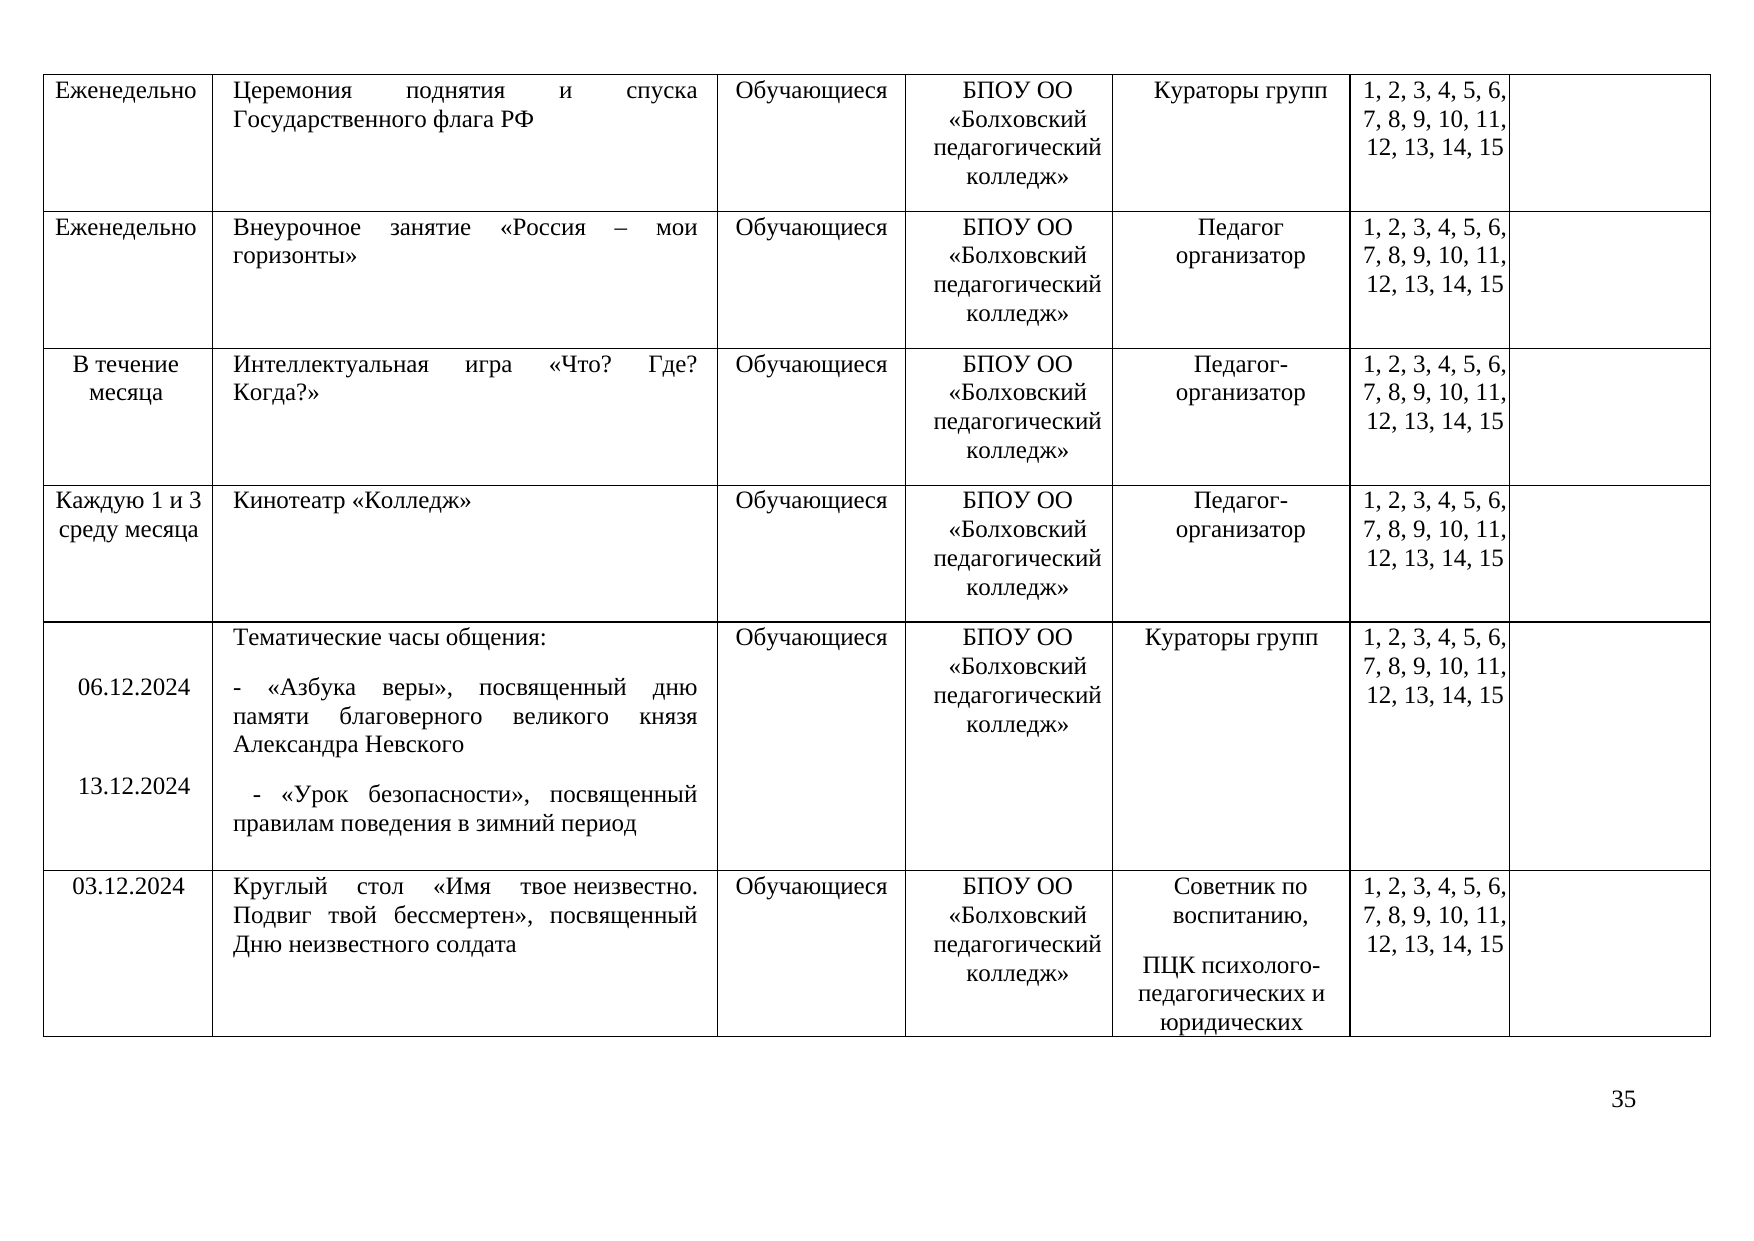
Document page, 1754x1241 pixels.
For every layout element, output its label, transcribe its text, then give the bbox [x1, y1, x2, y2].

table_cell Обучающиеся [718, 623, 905, 870]
table_cell Внеурочное занятие «Россия – мои горизонты» [213, 212, 717, 348]
table_cell БПОУ ОО «Болховский педагогический колледж» [906, 212, 1112, 348]
table_cell [1510, 486, 1710, 621]
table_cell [1351, 75, 1509, 211]
table_cell 03.12.2024 [44, 871, 212, 1036]
table_cell 1, 2, 3, 4, 5, 6, 7, 8, 9, 10, 11, 12, 13, 14, 15 [1351, 623, 1509, 870]
table_cell Педагог-организатор [1113, 349, 1349, 484]
table_cell [1510, 871, 1710, 1036]
table_cell [1510, 349, 1710, 484]
table_cell Еженедельно [44, 75, 212, 211]
table_cell Каждую 1 и 3 среду месяца [44, 486, 212, 621]
table_cell [1510, 212, 1710, 348]
table_cell Кураторы групп [1113, 75, 1349, 211]
table_cell Кураторы групп [1113, 623, 1349, 870]
table_cell 1, 2, 3, 4, 5, 6, 7, 8, 9, 10, 11, 12, 13, 14, 15 [1351, 486, 1509, 621]
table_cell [213, 871, 717, 1036]
table_cell В течение месяца [44, 349, 212, 484]
table_cell 1, 2, 3, 4, 5, 6, 7, 8, 9, 10, 11, 12, 13, 14, 15 [1351, 212, 1509, 348]
table_cell БПОУ ОО «Болховский педагогический колледж» [906, 486, 1112, 621]
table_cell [1113, 871, 1349, 1036]
table_cell Тематические часы общения: - «Азбука веры», посвященный дню памяти благоверного великого князя Александра Невского - «Урок безопасности», посвященный правилам поведения в зимний период [213, 623, 717, 870]
table_cell БПОУ ОО «Болховский педагогический колледж» [906, 349, 1112, 484]
table_cell 06.12.2024 13.12.2024 [44, 623, 212, 870]
table_cell 1, 2, 3, 4, 5, 6, 7, 8, 9, 10, 11, 12, 13, 14, 15 [1351, 349, 1509, 484]
table_cell Обучающиеся [718, 75, 905, 211]
table_cell Еженедельно [44, 212, 212, 348]
table_cell Педагог-организатор [1113, 486, 1349, 621]
table_cell Обучающиеся [718, 871, 905, 1036]
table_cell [906, 75, 1112, 211]
table_cell [1510, 75, 1710, 211]
table_cell Обучающиеся [718, 212, 905, 348]
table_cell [906, 871, 1112, 1036]
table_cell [1351, 871, 1509, 1036]
table_cell Интеллектуальная игра «Что? Где? Когда?» [213, 349, 717, 484]
table_cell Церемония поднятия и спуска Государственного флага РФ [213, 75, 717, 211]
table_cell Педагог организатор [1113, 212, 1349, 348]
table_cell Обучающиеся [718, 486, 905, 621]
table_cell Обучающиеся [718, 349, 905, 484]
table_cell Кинотеатр «Колледж» [213, 486, 717, 621]
table_cell [1510, 623, 1710, 870]
table_cell БПОУ ОО «Болховский педагогический колледж» [906, 623, 1112, 870]
